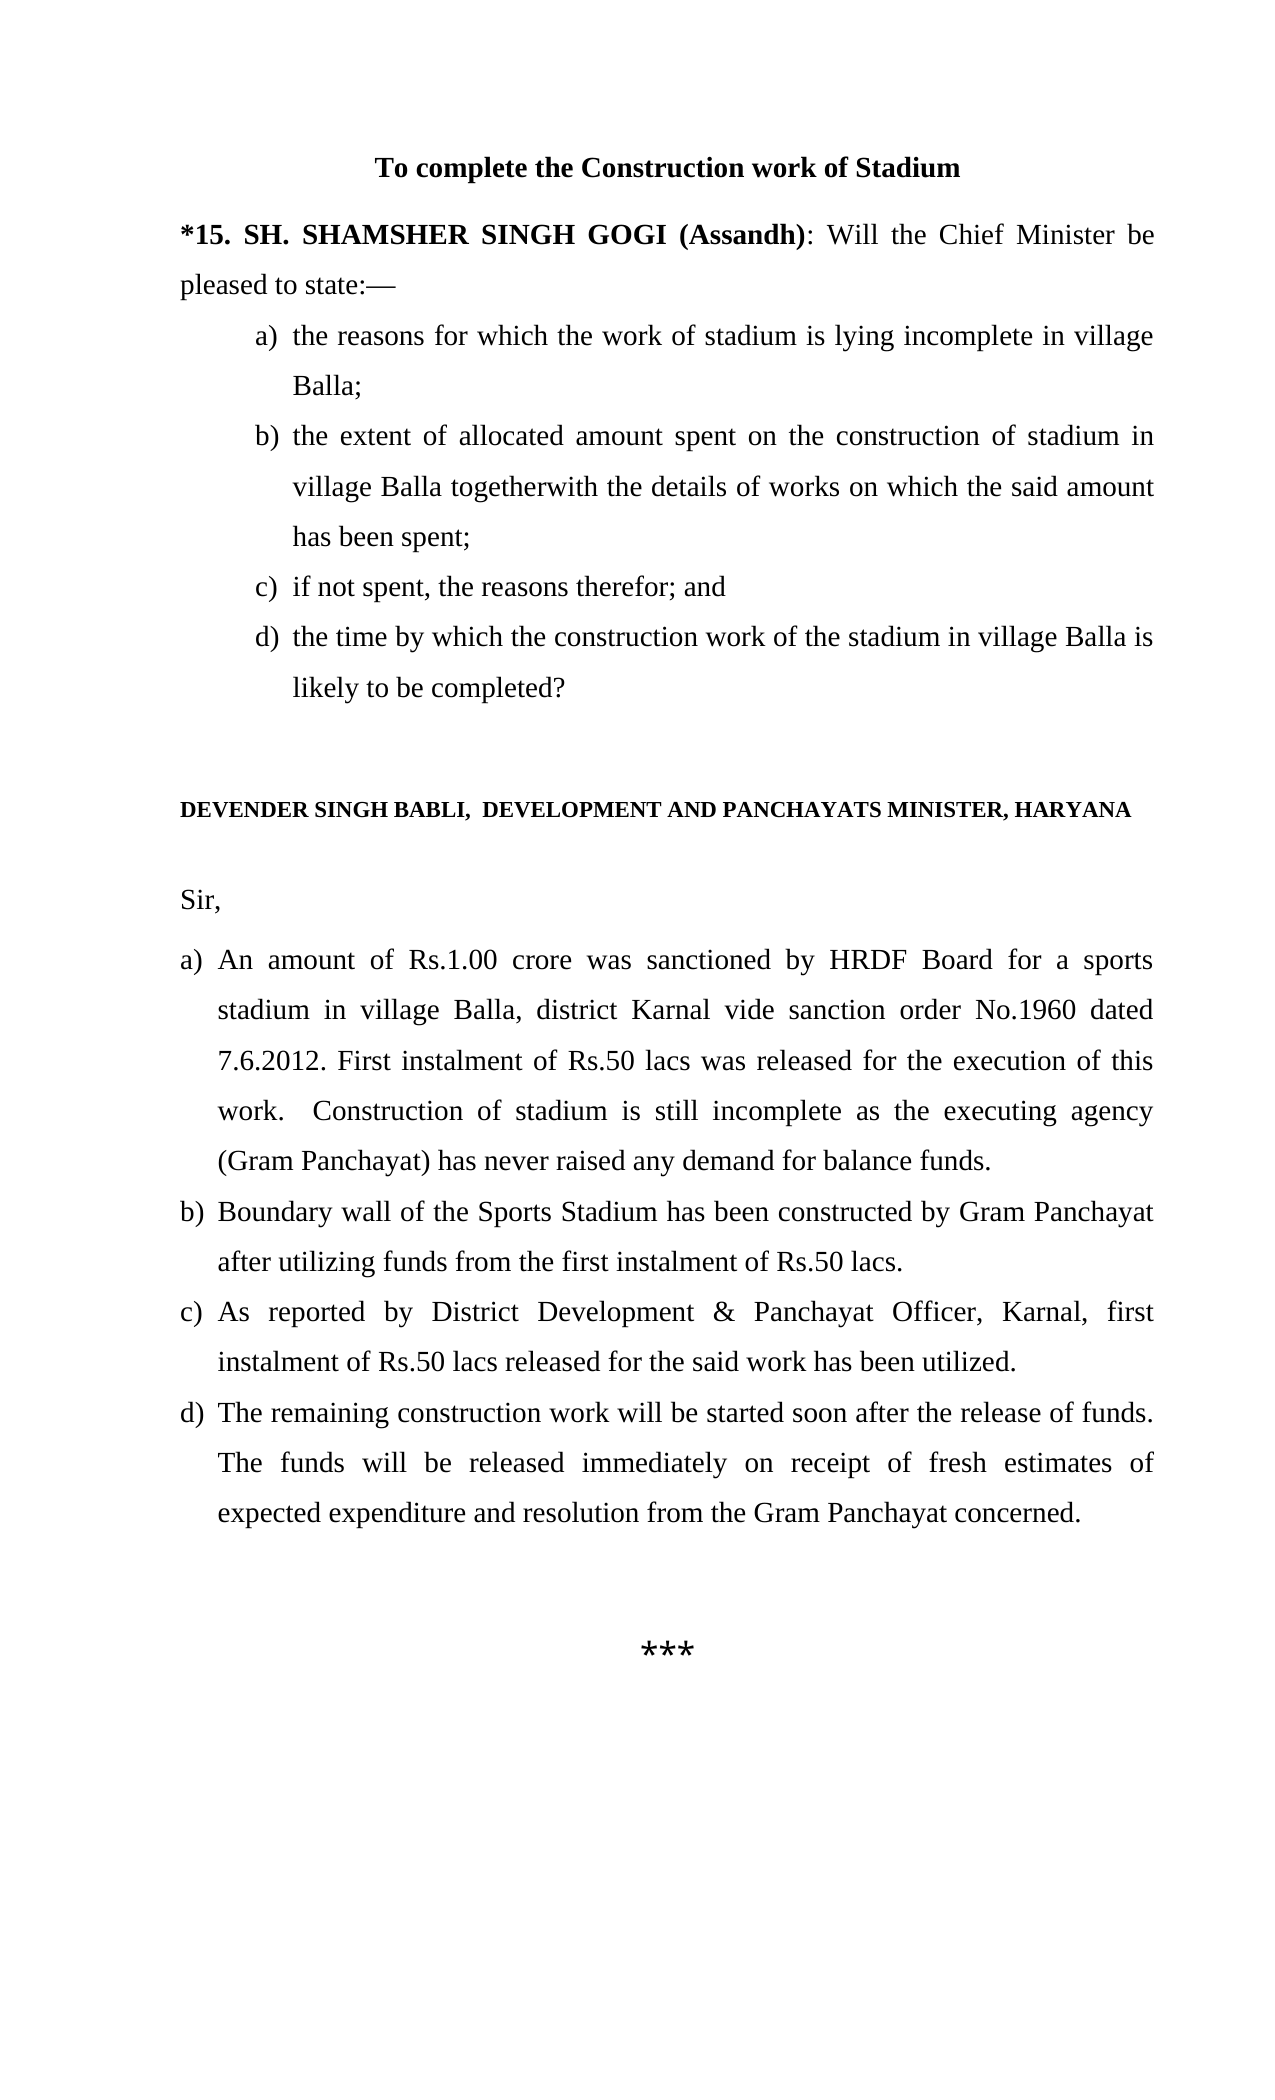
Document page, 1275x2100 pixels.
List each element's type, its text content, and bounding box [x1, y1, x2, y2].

text *15. SH. SHAMSHER SINGH GOGI (Assandh): Will the Chief Minister be pleased to state:— [180, 217, 1155, 301]
list Boundary wall of the Sports Stadium has been constructed by Gram Panchayat after utilizing funds from the first instalment of Rs.50 lacs. [180, 1194, 1155, 1277]
text DEVENDER SINGH BABLI, DEVELOPMENT AND PANCHAYATS MINISTER, HARYANA [180, 796, 1155, 823]
list An amount of Rs.1.00 crore was sanctioned by HRDF Board for a sports stadium in village Balla, district Karnal vide sanction order No.1960 dated 7.6.2012. First instalment of Rs.50 lacs was released for the execution of this work. Construction of stadium is still incomplete as the executing agency (Gram Panchayat) has never raised any demand for balance funds. [180, 942, 1155, 1177]
text To complete the Construction work of Stadium [180, 150, 1155, 183]
list the time by which the construction work of the stadium in village Balla is likely to be completed? [255, 619, 1155, 703]
list the reasons for which the work of stadium is lying incomplete in village Balla; [255, 318, 1155, 402]
text Sir, [180, 882, 1155, 916]
list As reported by District Development & Panchayat Officer, Karnal, first instalment of Rs.50 lacs released for the said work has been utilized. [180, 1294, 1155, 1378]
list if not spent, the reasons therefor; and [255, 569, 1155, 603]
list The remaining construction work will be started soon after the release of funds. The funds will be released immediately on receipt of fresh estimates of expected expenditure and resolution from the Gram Panchayat concerned. [180, 1395, 1155, 1529]
list the extent of allocated amount spent on the construction of stadium in village Balla togetherwith the details of works on which the said amount has been spent; [255, 418, 1155, 552]
text *** [180, 1631, 1155, 1676]
